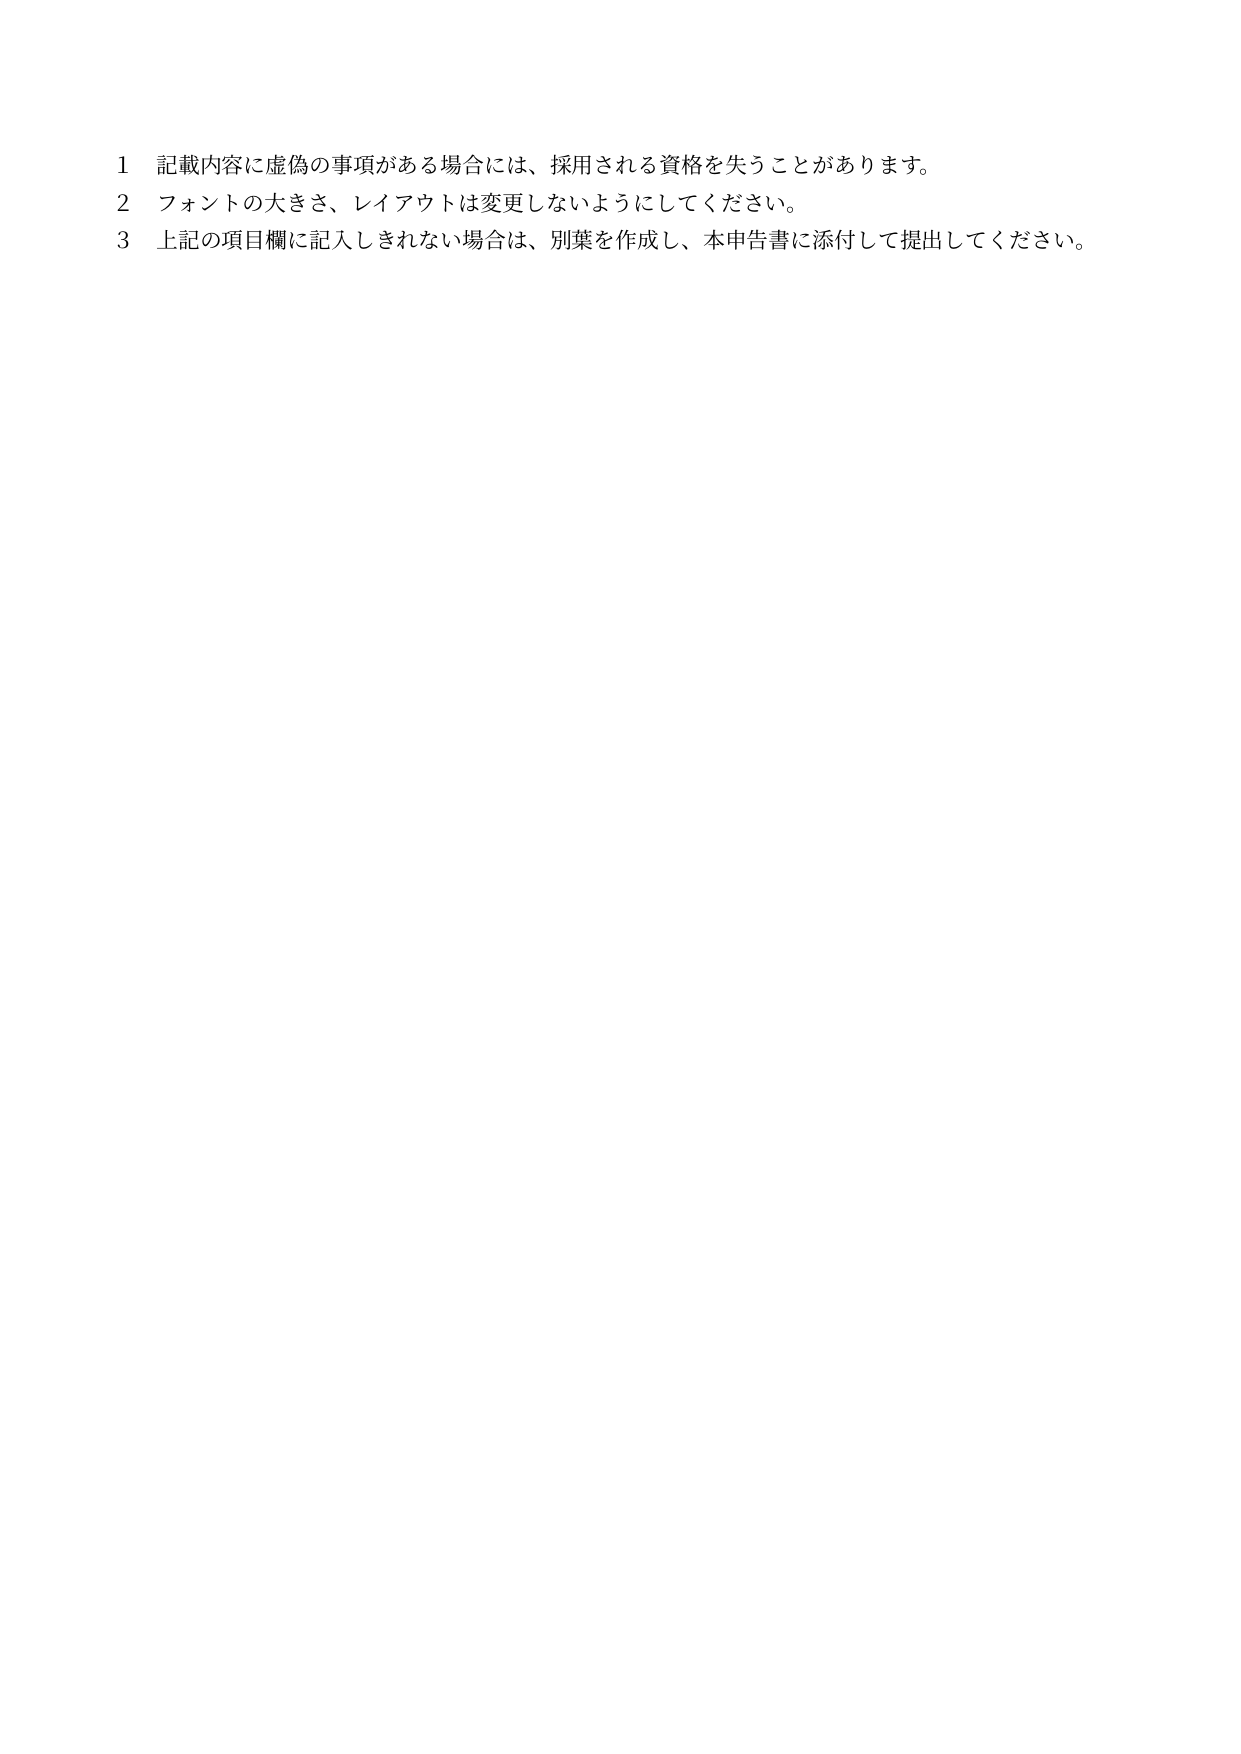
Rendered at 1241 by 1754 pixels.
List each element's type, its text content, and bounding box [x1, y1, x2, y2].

text ３ 上記の項目欄に記入しきれない場合は、別葉を作成し、本申告書に添付して提出してください。 [112, 221, 1128, 258]
text ２ フォントの大きさ、レイアウトは変更しないようにしてください。 [112, 183, 1128, 221]
text １ 記載内容に虚偽の事項がある場合には、採用される資格を失うことがあります。 [112, 146, 1128, 183]
